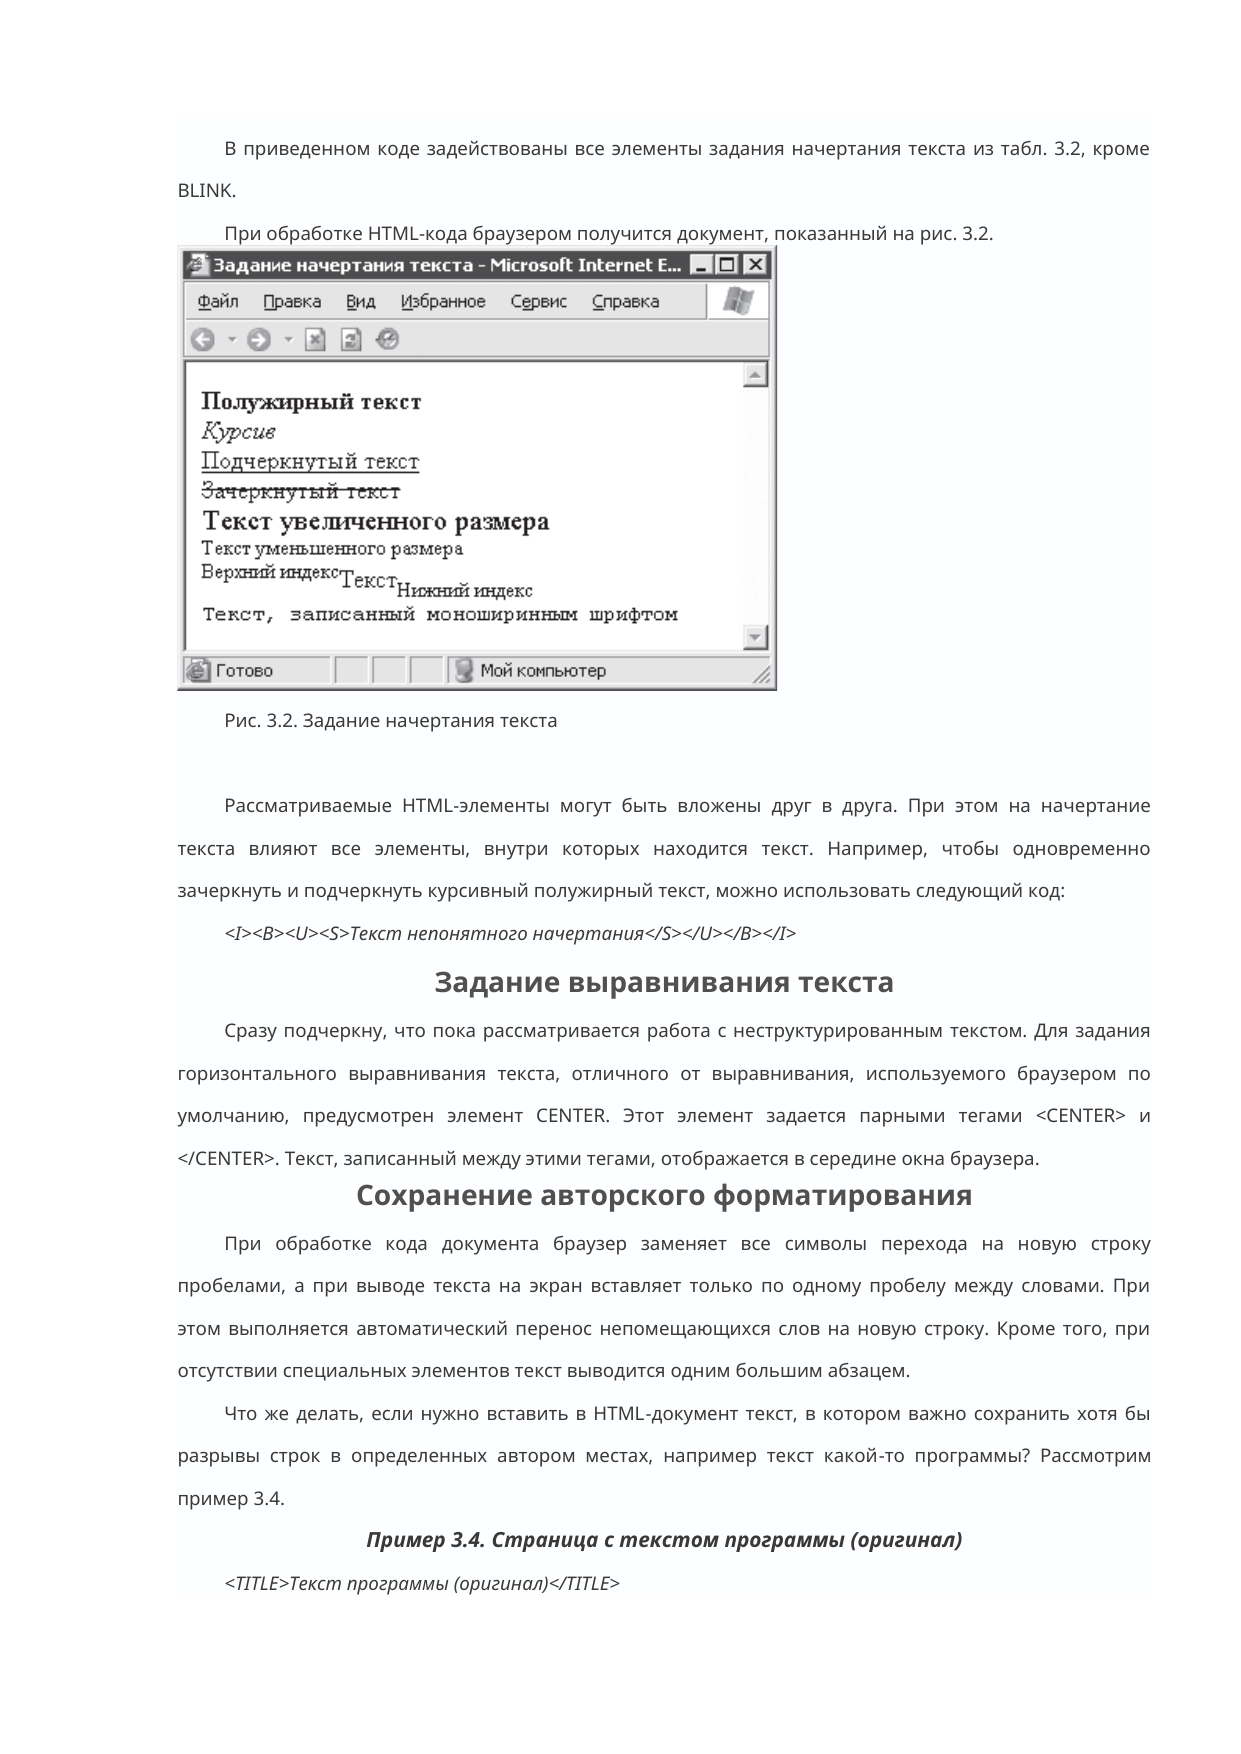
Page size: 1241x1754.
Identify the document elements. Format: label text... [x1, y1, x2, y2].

picture [177, 245, 778, 691]
text Задание выравнивания текста [177, 958, 1152, 1001]
text В приведенном коде задействованы все элементы задания начертания текста из табл. 3.2, кроме BLINK. [177, 118, 1152, 203]
text <I><B><U><S>Текст непонятного начертания</S></U></B></I> [177, 903, 1152, 946]
text При обработке кода документа браузер заменяет все символы перехода на новую строку пробелами, а при выводе текста на экран вставляет только по одному пробелу между словами. При этом выполняется автоматический перенос непомещающихся слов на новую строку. Кроме того, при отсутствии специальных элементов текст выводится одним большим абзацем. [177, 1213, 1152, 1383]
text Пример 3.4. Страница с текстом программы (оригинал) [177, 1511, 1152, 1553]
text Рис. 3.2. Задание начертания текста [177, 691, 1152, 733]
text <TITLE>Текст программы (оригинал)</TITLE> [177, 1553, 1152, 1596]
text Сразу подчеркну, что пока рассматривается работа с неструктурированным текстом. Для задания горизонтального выравнивания текста, отличного от выравнивания, используемого браузером по умолчанию, предусмотрен элемент CENTER. Этот элемент задается парными тегами <CENTER> и </CENTER>. Текст, записанный между этими тегами, отображается в середине окна браузера. [177, 1001, 1152, 1171]
text Сохранение авторского форматирования [177, 1171, 1152, 1213]
text Рассматриваемые HTML-элементы могут быть вложены друг в друга. При этом на начертание текста влияют все элементы, внутри которых находится текст. Например, чтобы одновременно зачеркнуть и подчеркнуть курсивный полужирный текст, можно использовать следующий код: [177, 776, 1152, 903]
text Что же делать, если нужно вставить в HTML-документ текст, в котором важно сохранить хотя бы разрывы строк в определенных автором местах, например текст какой-то программы? Рассмотрим пример 3.4. [177, 1383, 1152, 1511]
text При обработке HTML-кода браузером получится документ, показанный на рис. 3.2. [177, 203, 1152, 246]
